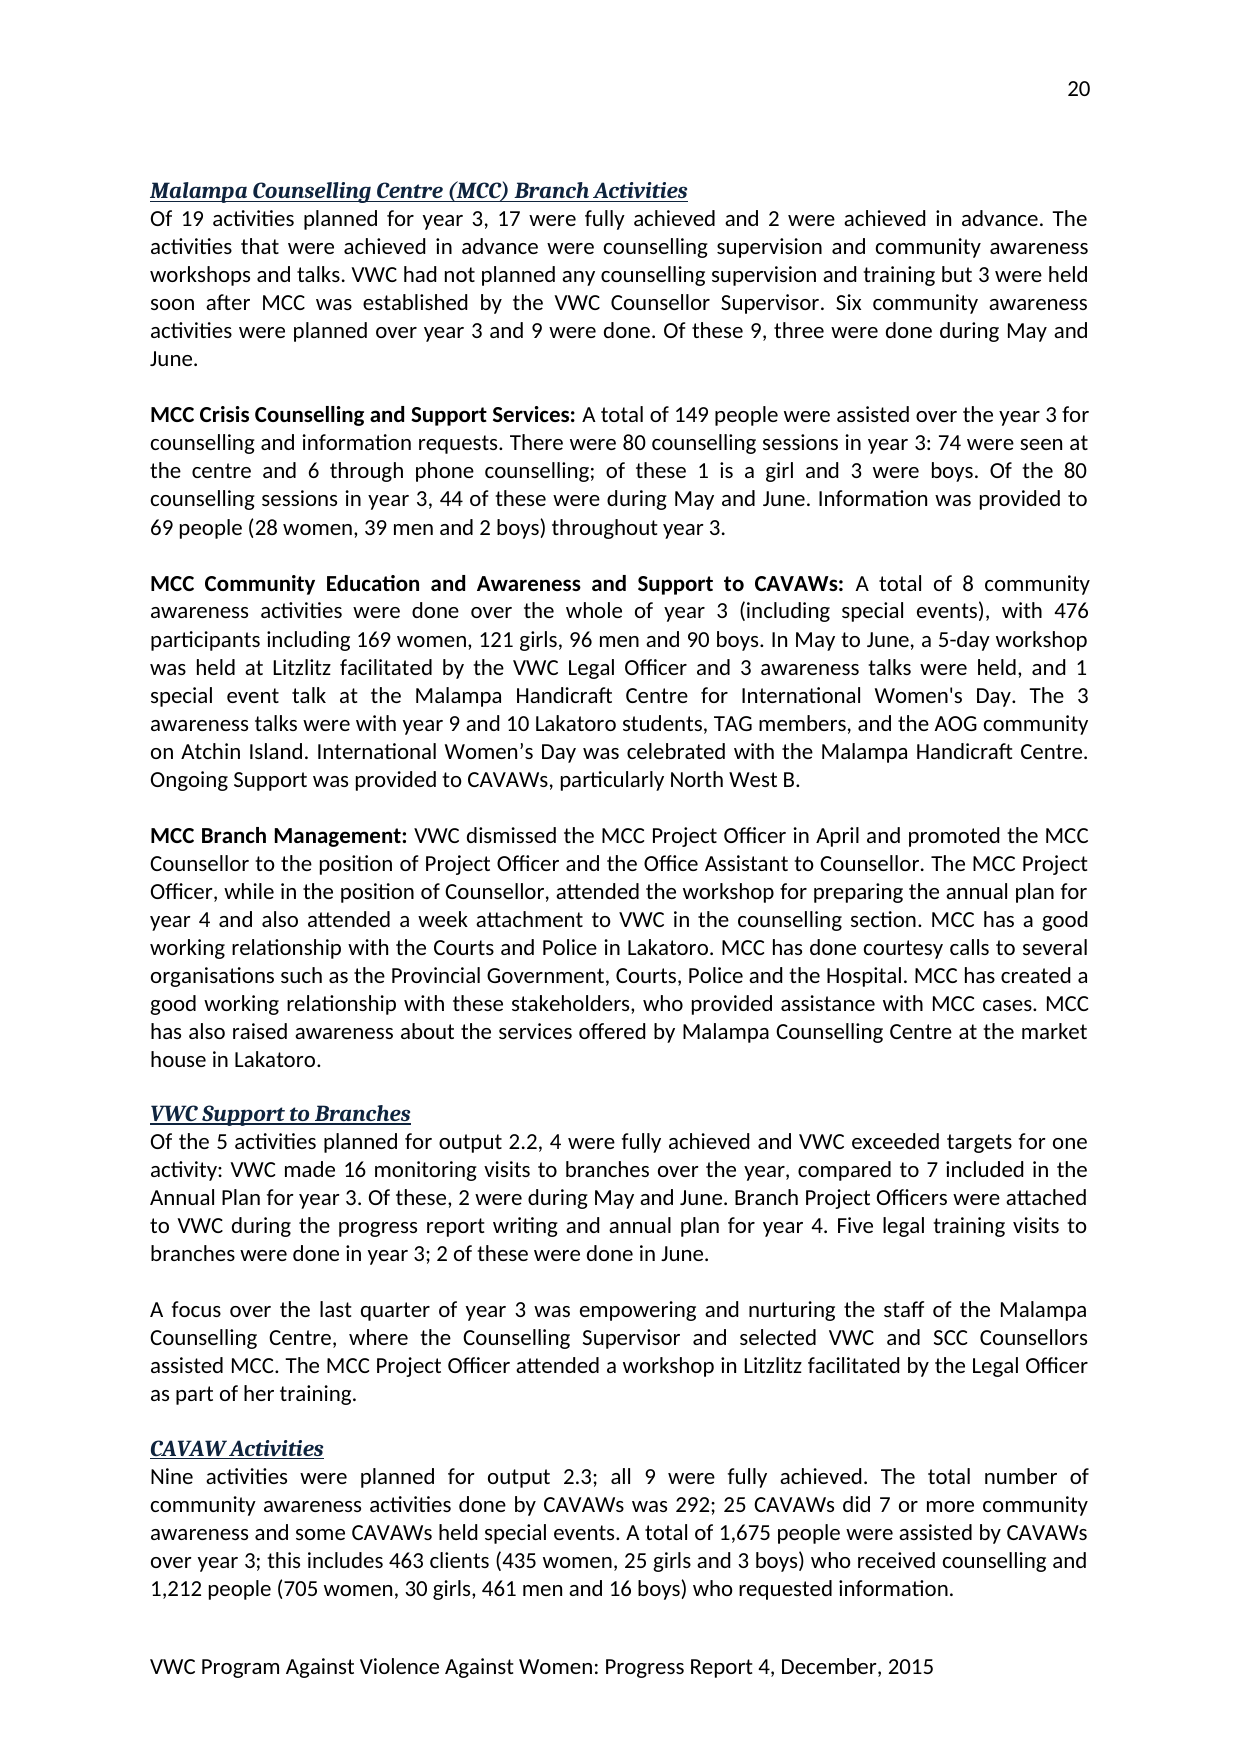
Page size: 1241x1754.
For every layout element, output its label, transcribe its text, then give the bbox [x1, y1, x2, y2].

text Of the 5 activities planned for output 2.2, 4 were fully achieved and VWC exceeded targets for one activity: VWC made 16 monitoring visits to branches over the year, compared to 7 included in the Annual Plan for year 3. Of these, 2 were during May and June. Branch Project Officers were attached to VWC during the progress report writing and annual plan for year 4. Five legal training visits to branches were done in year 3; 2 of these were done in June. [150, 1127, 1090, 1267]
text Of 19 activities planned for year 3, 17 were fully achieved and 2 were achieved in advance. The activities that were achieved in advance were counselling supervision and community awareness workshops and talks. VWC had not planned any counselling supervision and training but 3 were held soon after MCC was established by the VWC Counsellor Supervisor. Six community awareness activities were planned over year 3 and 9 were done. Of these 9, three were done during May and June. [150, 204, 1090, 372]
text Nine activities were planned for output 2.3; all 9 were fully achieved. The total number of community awareness activities done by CAVAWs was 292; 25 CAVAWs did 7 or more community awareness and some CAVAWs held special events. A total of 1,675 people were assisted by CAVAWs over year 3; this includes 463 clients (435 women, 25 girls and 3 boys) who received counselling and 1,212 people (705 women, 30 girls, 461 men and 16 boys) who requested information. [150, 1462, 1090, 1602]
text MCC Branch Management: VWC dismissed the MCC Project Officer in April and promoted the MCC Counsellor to the position of Project Officer and the Office Assistant to Counsellor. The MCC Project Officer, while in the position of Counsellor, attended the workshop for preparing the annual plan for year 4 and also attended a week attachment to VWC in the counselling section. MCC has a good working relationship with the Courts and Police in Lakatoro. MCC has done courtesy calls to several organisations such as the Provincial Government, Courts, Police and the Hospital. MCC has created a good working relationship with these stakeholders, who provided assistance with MCC cases. MCC has also raised awareness about the services offered by Malampa Counselling Centre at the market house in Lakatoro. [150, 821, 1090, 1073]
text VWC Support to Branches [150, 1101, 1090, 1127]
text A focus over the last quarter of year 3 was empowering and nurturing the staff of the Malampa Counselling Centre, where the Counselling Supervisor and selected VWC and SCC Counsellors assisted MCC. The MCC Project Officer attended a workshop in Litzlitz facilitated by the Legal Officer as part of her training. [150, 1296, 1090, 1408]
text Malampa Counselling Centre (MCC) Branch Activities [150, 178, 1090, 204]
text MCC Crisis Counselling and Support Services: A total of 149 people were assisted over the year 3 for counselling and information requests. There were 80 counselling sessions in year 3: 74 were seen at the centre and 6 through phone counselling; of these 1 is a girl and 3 were boys. Of the 80 counselling sessions in year 3, 44 of these were during May and June. Information was provided to 69 people (28 women, 39 men and 2 boys) throughout year 3. [150, 401, 1090, 541]
text MCC Community Education and Awareness and Support to CAVAWs: A total of 8 community awareness activities were done over the whole of year 3 (including special events), with 476 participants including 169 women, 121 girls, 96 men and 90 boys. In May to June, a 5-day workshop was held at Litzlitz facilitated by the VWC Legal Officer and 3 awareness talks were held, and 1 special event talk at the Malampa Handicraft Centre for International Women's Day. The 3 awareness talks were with year 9 and 10 Lakatoro students, TAG members, and the AOG community on Atchin Island. International Women’s Day was celebrated with the Malampa Handicraft Centre. Ongoing Support was provided to CAVAWs, particularly North West B. [150, 569, 1090, 793]
text CAVAW Activities [150, 1436, 1090, 1462]
